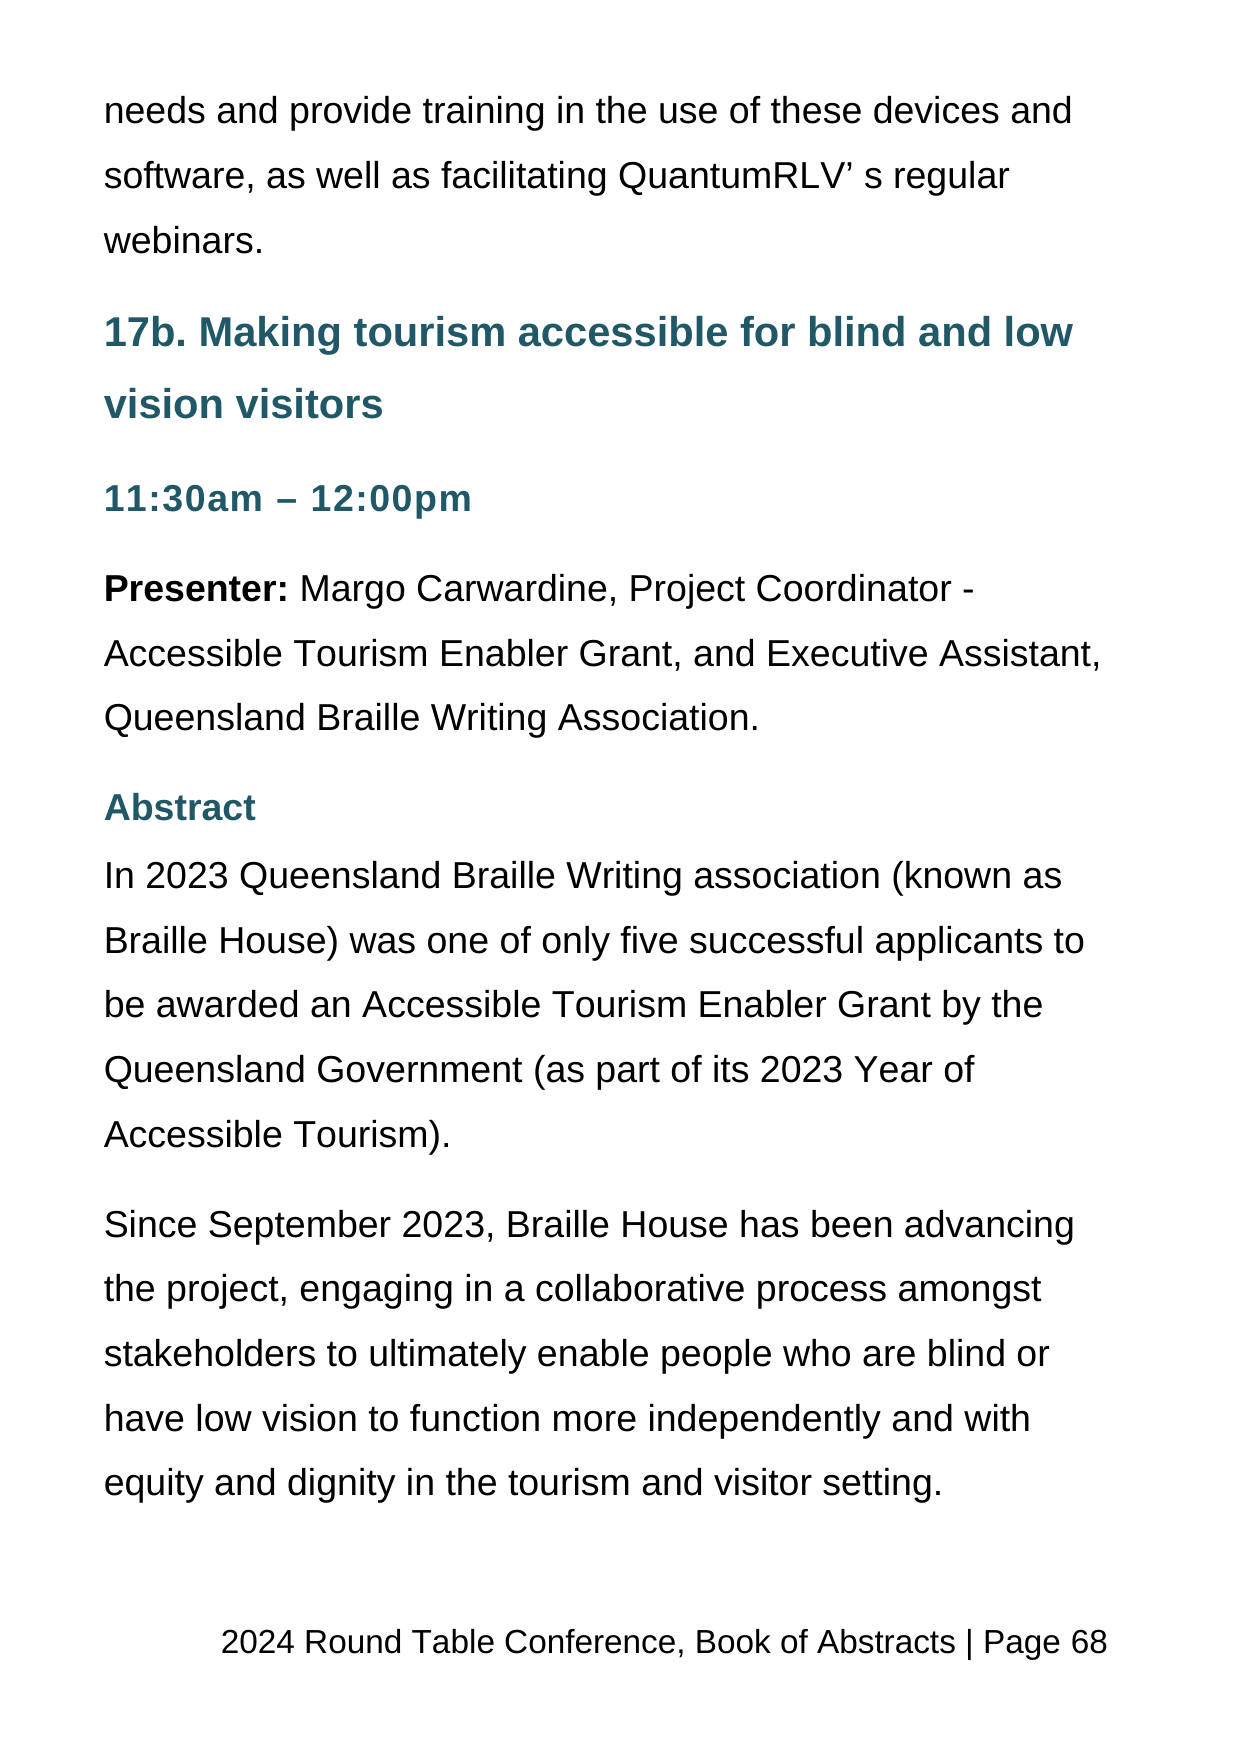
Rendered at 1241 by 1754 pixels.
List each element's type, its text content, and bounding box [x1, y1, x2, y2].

text In 2023 Queensland Braille Writing association (known as Braille House) was one of only five successful applicants to be awarded an Accessible Tourism Enabler Grant by the Queensland Government (as part of its 2023 Year of Accessible Tourism). [103, 853, 1107, 1155]
text Since September 2023, Braille House has been advancing the project, engaging in a collaborative process amongst stakeholders to ultimately enable people who are blind or have low vision to function more independently and with equity and dignity in the tourism and visitor setting. [103, 1202, 1107, 1504]
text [103, 89, 1107, 261]
text Presenter: Margo Carwardine, Project Coordinator - Accessible Tourism Enabler Grant, and Executive Assistant, Queensland Braille Writing Association. [103, 566, 1107, 739]
text 11:30am – 12:00pm [103, 476, 1107, 519]
subtitle Abstract [103, 785, 1107, 828]
subtitle 17b. Making tourism accessible for blind and low vision visitors [103, 308, 1107, 427]
